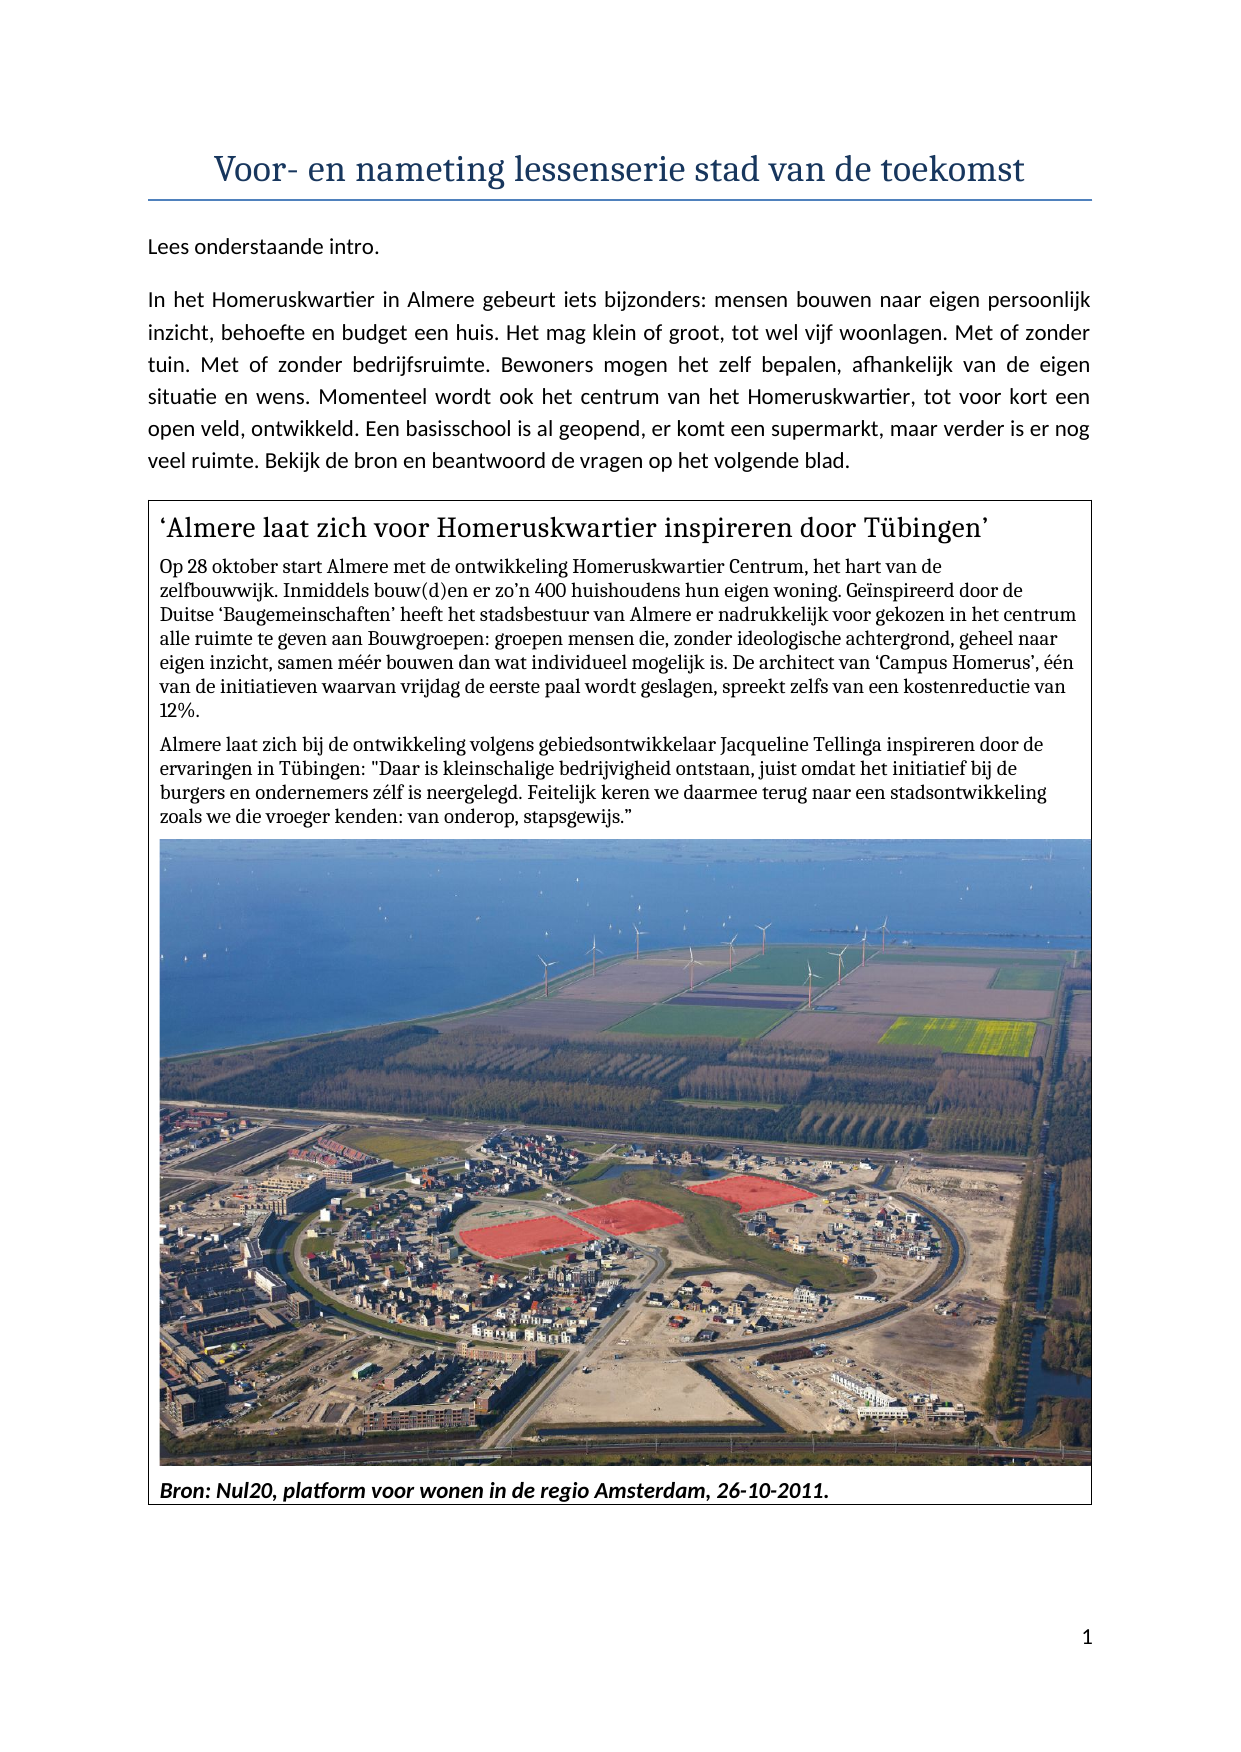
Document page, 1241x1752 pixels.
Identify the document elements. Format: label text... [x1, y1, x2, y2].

text In het Homeruskwartier in Almere gebeurt iets bijzonders: mensen bouwen naar eigen persoonlijk inzicht, behoefte en budget een huis. Het mag klein of groot, tot wel vijf woonlagen. Met of zonder tuin. Met of zonder bedrijfsruimte. Bewoners mogen het zelf bepalen, afhankelijk van de eigen situatie en wens. Momenteel wordt ook het centrum van het Homeruskwartier, tot voor kort een open veld, ontwikkeld. Een basisschool is al geopend, er komt een supermarkt, maar verder is er nog veel ruimte. Bekijk de bron en beantwoord de vragen op het volgende blad. [148, 286, 1092, 474]
table_header ‘Almere laat zich voor Homeruskwartier inspireren door Tübingen’ Op 28 oktober start Almere met de ontwikkeling Homeruskwartier Centrum, het hart van de zelfbouwwijk. Inmiddels bouw(d)en er zo’n 400 huishoudens hun eigen woning. Geïnspireerd door de Duitse ‘Baugemeinschaften’ heeft het stadsbestuur van Almere er nadrukkelijk voor gekozen in het centrum alle ruimte te geven aan Bouwgroepen: groepen mensen die, zonder ideologische achtergrond, geheel naar eigen inzicht, samen méér bouwen dan wat individueel mogelijk is. De architect van ‘Campus Homerus’, één van de initiatieven waarvan vrijdag de eerste paal wordt geslagen, spreekt zelfs van een kostenreductie van 12%. Almere laat zich bij de ontwikkeling volgens gebiedsontwikkelaar Jacqueline Tellinga inspireren door de ervaringen in Tübingen: "Daar is kleinschalige bedrijvigheid ontstaan, juist omdat het initiatief bij de burgers en ondernemers zélf is neergelegd. Feitelijk keren we daarmee terug naar een stadsontwikkeling zoals we die vroeger kenden: van onderop, stapsgewijs.” Bron: Nul20, platform voor wonen in de regio Amsterdam, 26-10-2011. [149, 501, 1091, 1504]
picture [159, 839, 1092, 1466]
title Voor- en nameting lessenserie stad van de toekomst [148, 148, 1092, 199]
text Lees onderstaande intro. [148, 232, 1092, 261]
